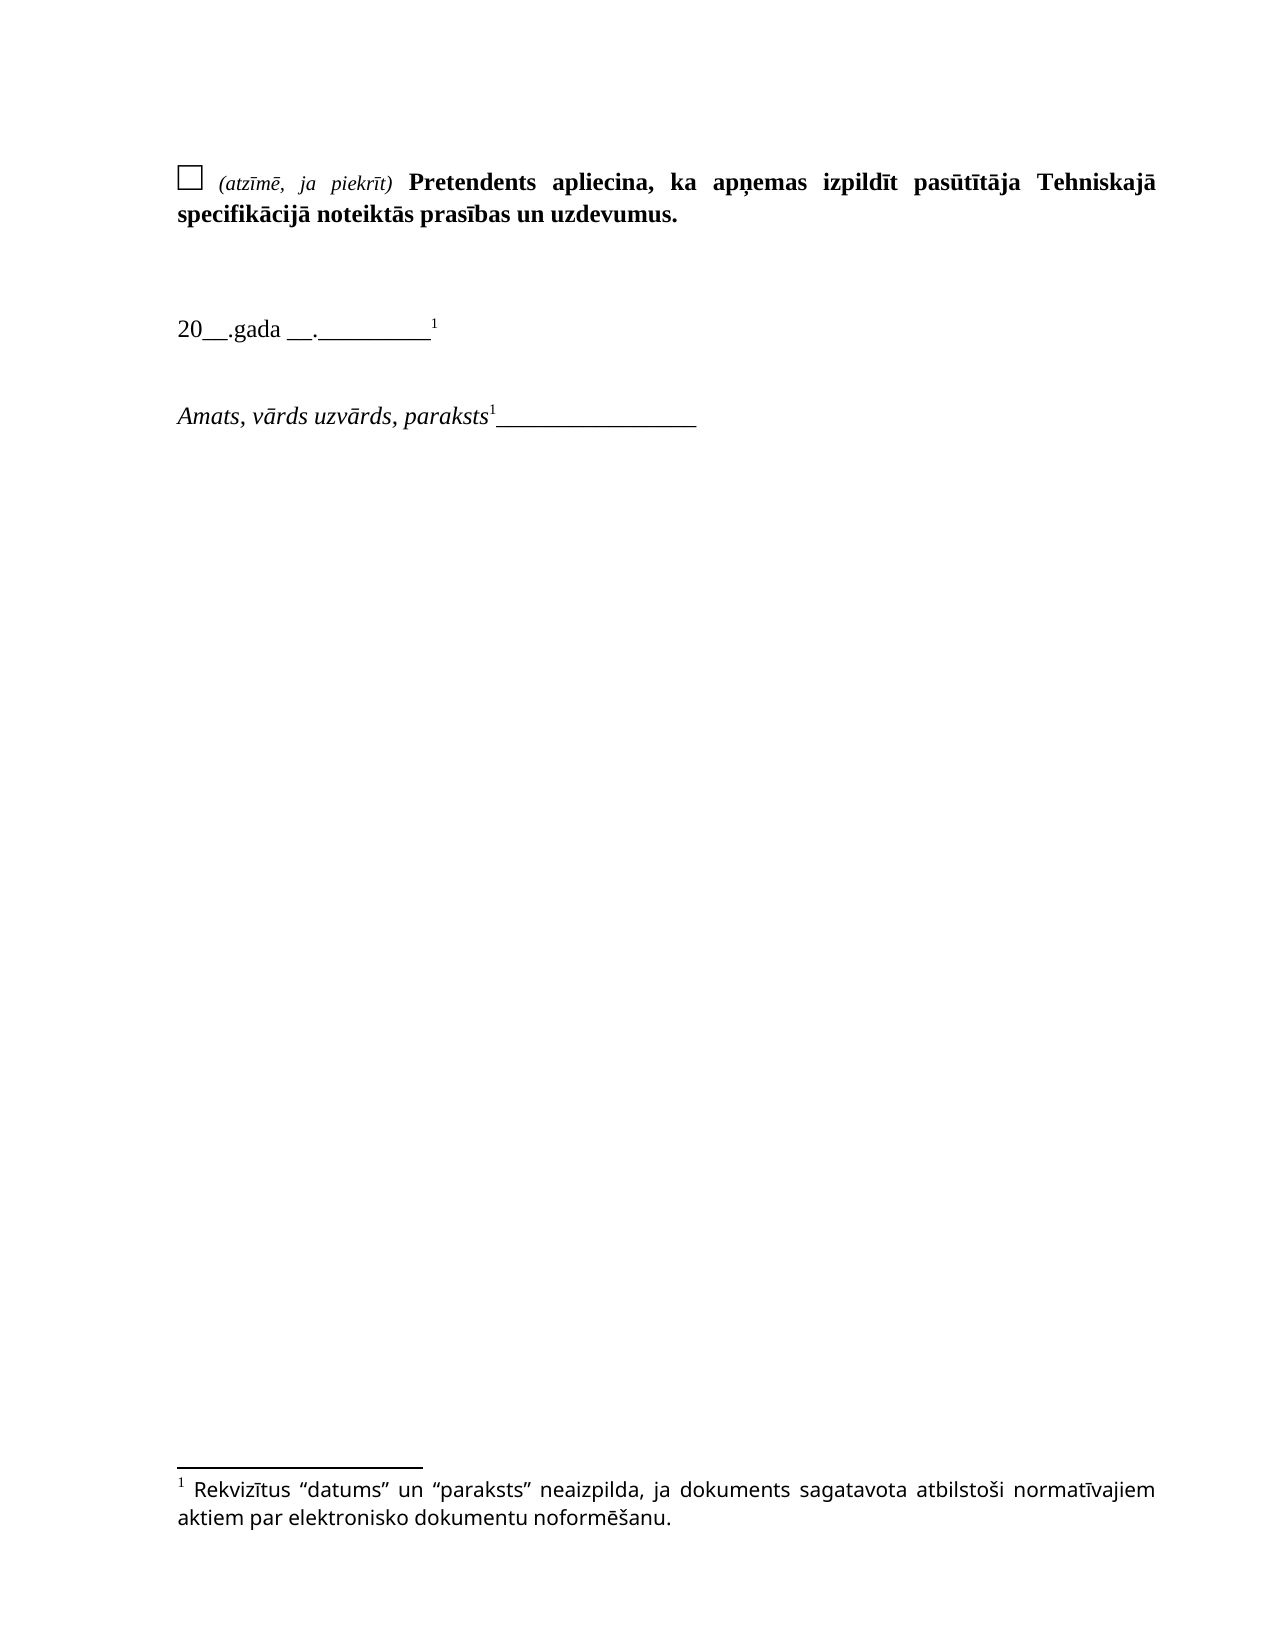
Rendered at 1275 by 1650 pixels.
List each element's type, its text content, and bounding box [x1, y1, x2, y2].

text 20__.gada __._________ [177, 314, 1157, 343]
text Amats, vārds uzvārds, paraksts1________________ [177, 401, 1157, 429]
text □ (atzīmē, ja piekrīt) Pretendents apliecina, ka apņemas izpildīt pasūtītāja Tehniskajā specifikācijā noteiktās prasības un uzdevumus. [177, 152, 1157, 228]
